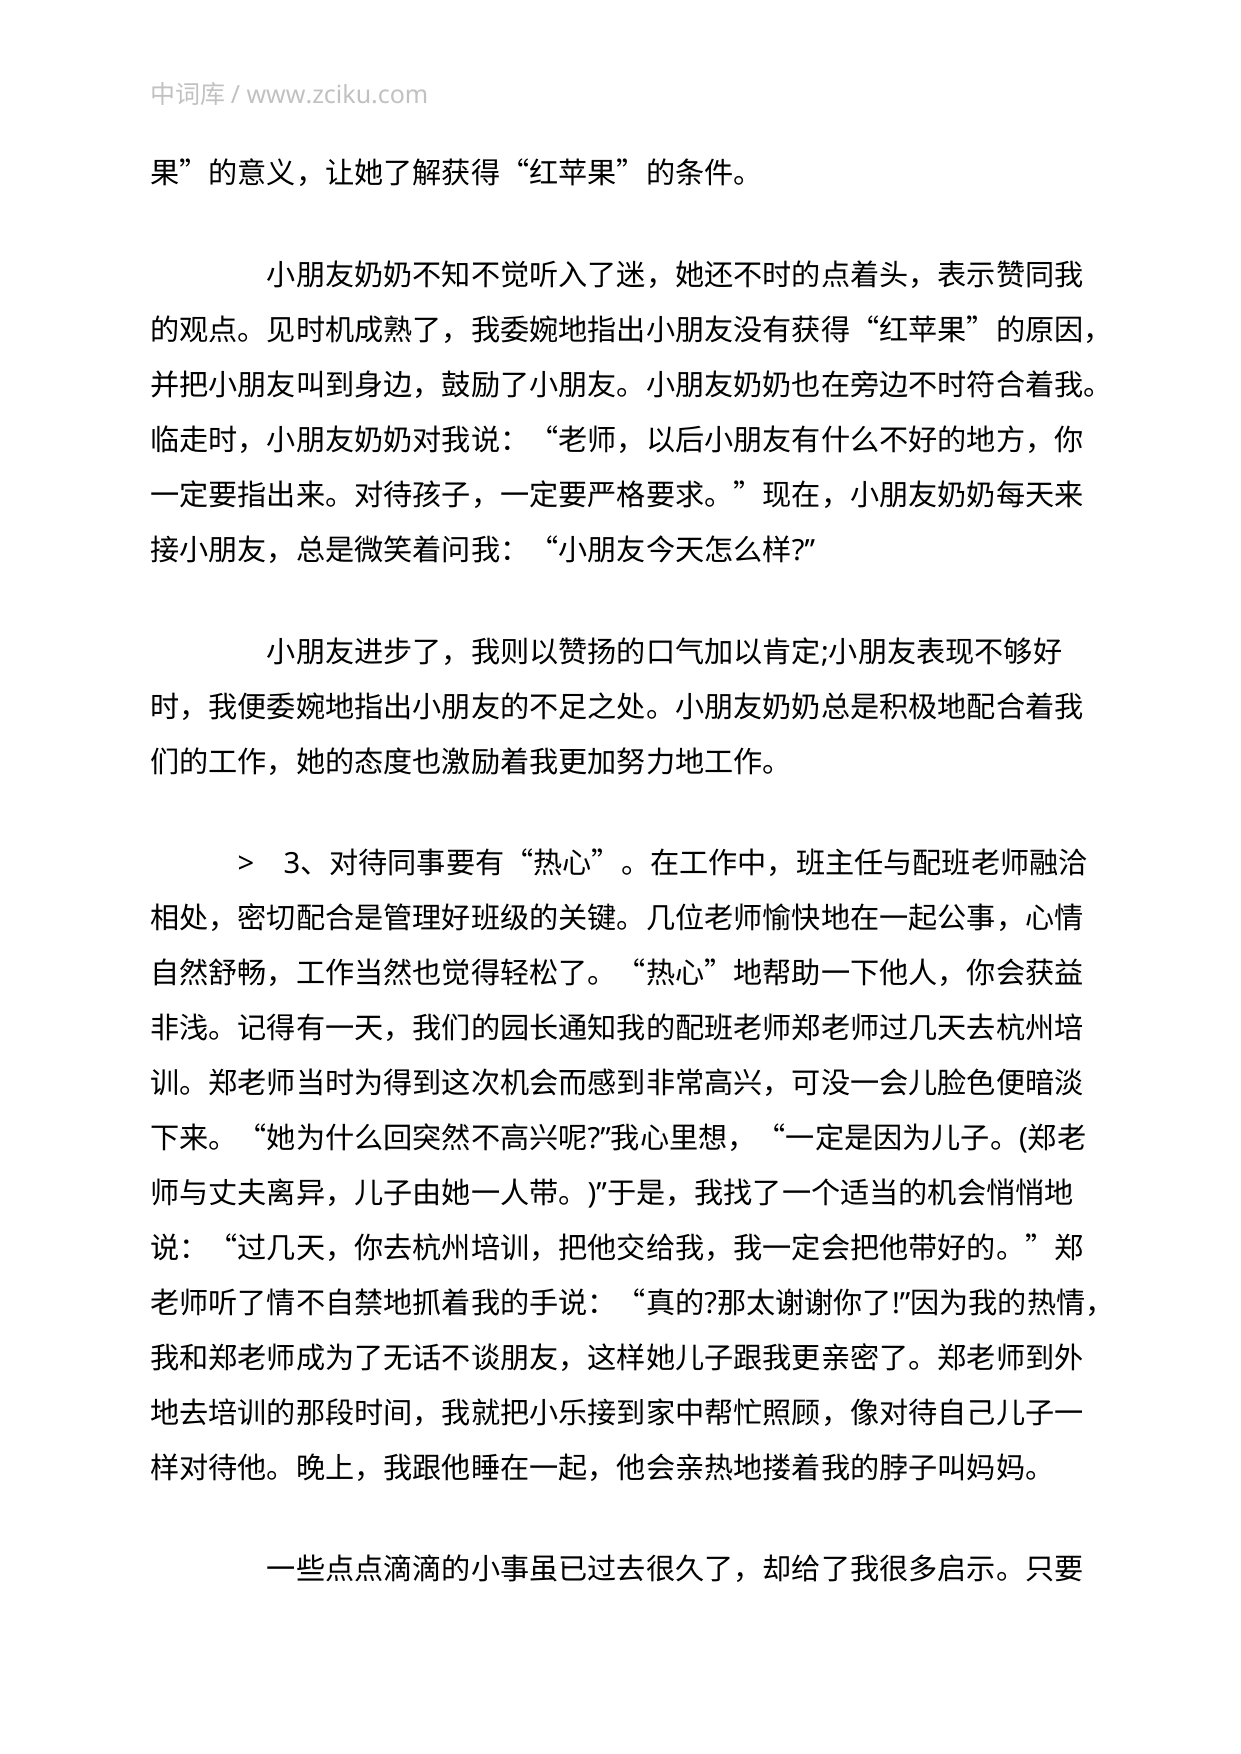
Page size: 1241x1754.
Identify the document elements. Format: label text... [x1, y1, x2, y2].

text 小朋友进步了，我则以赞扬的口气加以肯定;小朋友表现不够好时，我便委婉地指出小朋友的不足之处。小朋友奶奶总是积极地配合着我们的工作，她的态度也激励着我更加努力地工作。 [150, 628, 1090, 780]
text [150, 1546, 1090, 1588]
text > 3、对待同事要有“热心”。在工作中，班主任与配班老师融洽相处，密切配合是管理好班级的关键。几位老师愉快地在一起公事，心情自然舒畅，工作当然也觉得轻松了。“热心”地帮助一下他人，你会获益非浅。记得有一天，我们的园长通知我的配班老师郑老师过几天去杭州培训。郑老师当时为得到这次机会而感到非常高兴，可没一会儿脸色便暗淡下来。“她为什么回突然不高兴呢?”我心里想，“一定是因为儿子。(郑老师与丈夫离异，儿子由她一人带。)”于是，我找了一个适当的机会悄悄地说：“过几天，你去杭州培训，把他交给我，我一定会把他带好的。”郑老师听了情不自禁地抓着我的手说：“真的?那太谢谢你了!”因为我的热情，我和郑老师成为了无话不谈朋友，这样她儿子跟我更亲密了。郑老师到外地去培训的那段时间，我就把小乐接到家中帮忙照顾，像对待自己儿子一样对待他。晚上，我跟他睡在一起，他会亲热地搂着我的脖子叫妈妈。 [150, 840, 1090, 1486]
text 小朋友奶奶不知不觉听入了迷，她还不时的点着头，表示赞同我的观点。见时机成熟了，我委婉地指出小朋友没有获得“红苹果”的原因，并把小朋友叫到身边，鼓励了小朋友。小朋友奶奶也在旁边不时符合着我。临走时，小朋友奶奶对我说：“老师，以后小朋友有什么不好的地方，你一定要指出来。对待孩子，一定要严格要求。”现在，小朋友奶奶每天来接小朋友，总是微笑着问我：“小朋友今天怎么样?” [150, 252, 1090, 569]
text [150, 150, 1090, 192]
